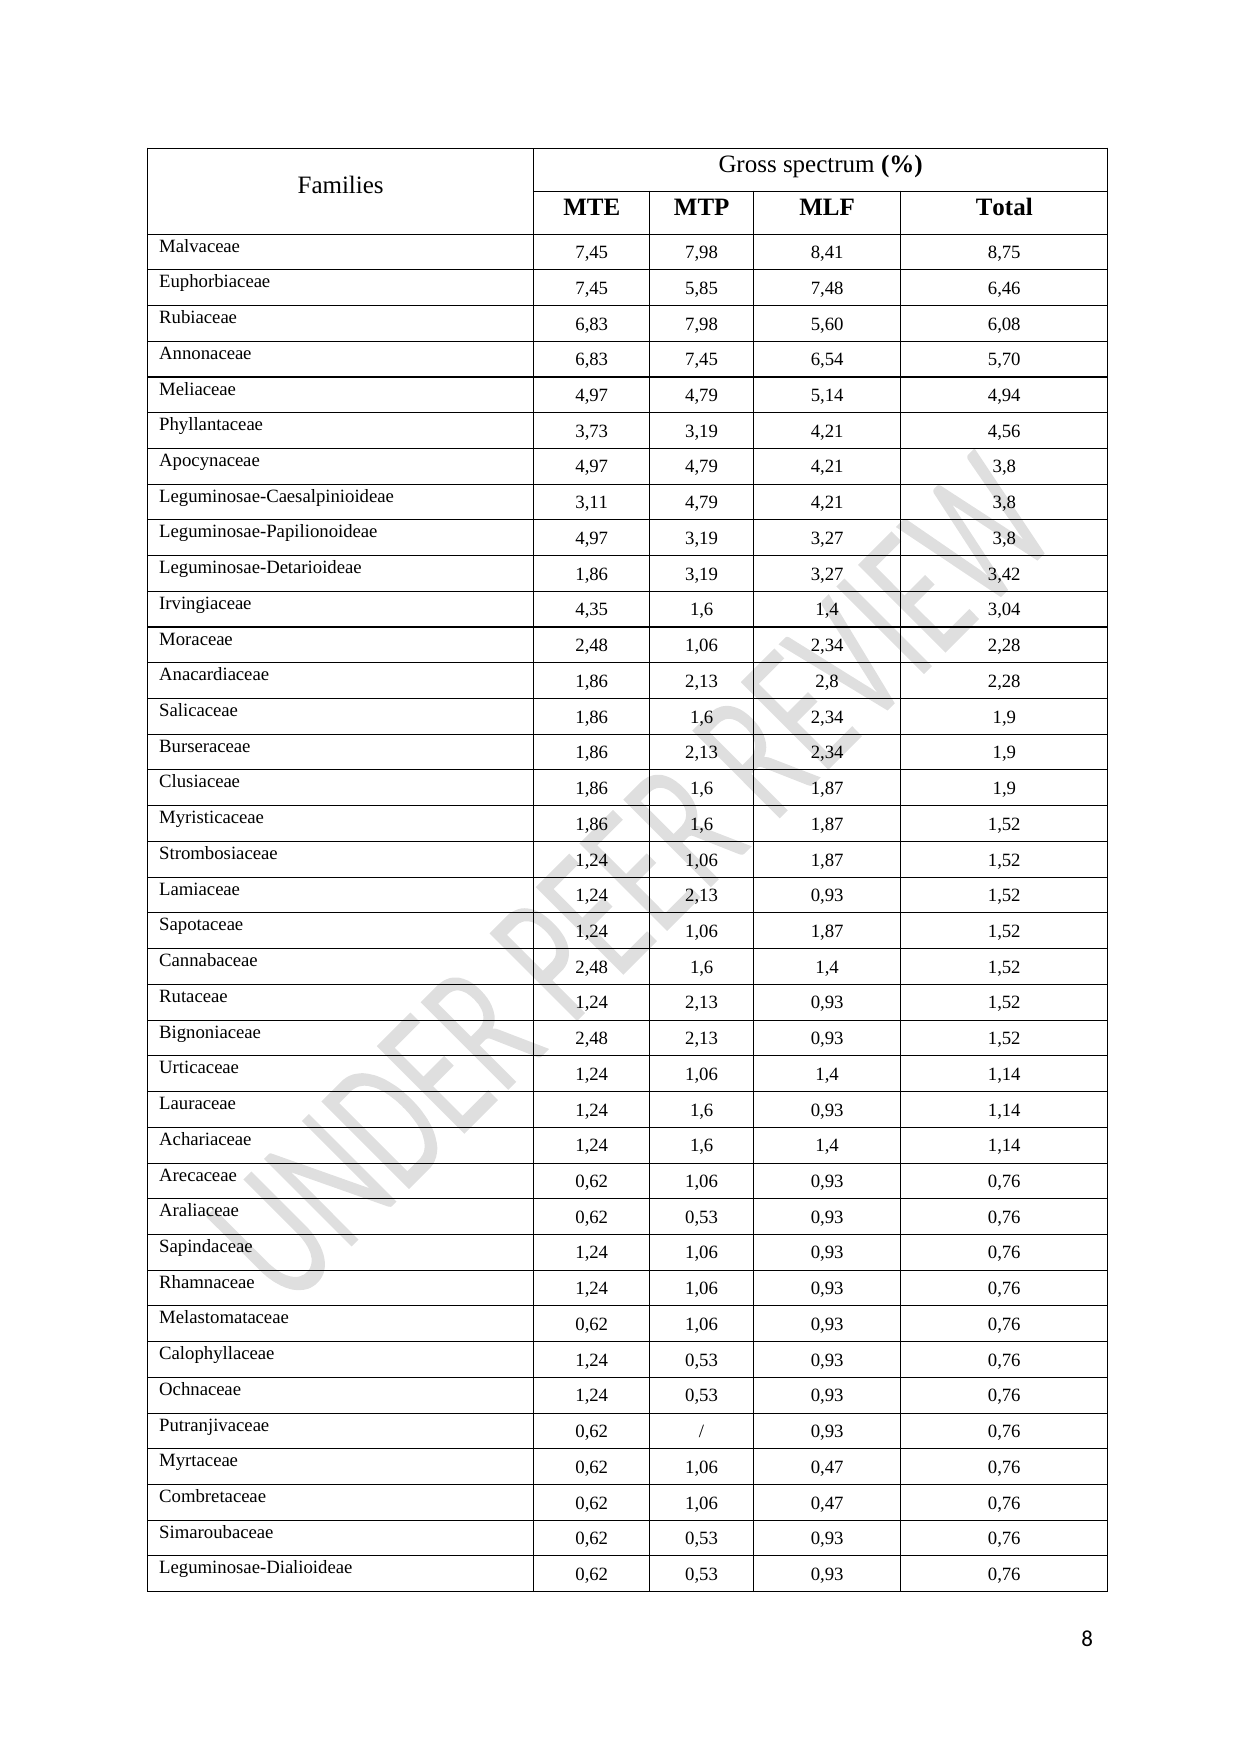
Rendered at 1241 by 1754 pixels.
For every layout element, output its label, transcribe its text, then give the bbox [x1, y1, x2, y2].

table_cell 1,52 [901, 913, 1107, 948]
table_cell 0,47 [754, 1485, 900, 1520]
table_cell 1,24 [534, 1128, 649, 1162]
table_cell 0,62 [534, 1485, 649, 1520]
table_cell 3,19 [650, 520, 753, 555]
table_cell 0,62 [534, 1521, 649, 1555]
table_cell 7,48 [754, 270, 900, 305]
table_cell 1,06 [650, 1271, 753, 1305]
table_cell Euphorbiaceae [148, 270, 533, 305]
table_cell 1,14 [901, 1056, 1107, 1091]
table_cell 0,53 [650, 1342, 753, 1377]
table_cell 0,62 [534, 1449, 649, 1484]
table_cell Rhamnaceae [148, 1271, 533, 1305]
table_cell 1,52 [901, 806, 1107, 841]
table_cell 4,79 [650, 485, 753, 519]
table_cell 1,6 [650, 1128, 753, 1162]
table_cell Arecaceae [148, 1164, 533, 1198]
table_cell Burseraceae [148, 735, 533, 769]
table_cell 2,28 [901, 663, 1107, 698]
table_cell Combretaceae [148, 1485, 533, 1520]
table_cell 0,93 [754, 1414, 900, 1448]
table_cell Clusiaceae [148, 770, 533, 805]
table_cell Sapotaceae [148, 913, 533, 948]
table_cell MLF [754, 192, 900, 233]
table_cell 0,62 [534, 1199, 649, 1234]
table_cell 5,60 [754, 306, 900, 341]
table_cell 4,97 [534, 520, 649, 555]
table_cell 0,76 [901, 1521, 1107, 1555]
table_cell 2,34 [754, 735, 900, 769]
table_cell 1,87 [754, 842, 900, 877]
table_cell Simaroubaceae [148, 1521, 533, 1555]
table_cell 2,8 [754, 663, 900, 698]
table_cell 0,93 [754, 1378, 900, 1412]
table_cell 1,24 [534, 1092, 649, 1127]
table_cell 4,94 [901, 378, 1107, 412]
table_cell 1,86 [534, 806, 649, 841]
table_cell 0,93 [754, 1306, 900, 1341]
table_cell 0,76 [901, 1378, 1107, 1412]
table_cell 4,97 [534, 449, 649, 483]
table_cell Moraceae [148, 628, 533, 662]
table_cell 4,21 [754, 485, 900, 519]
table_cell Phyllantaceae [148, 413, 533, 448]
table_cell 5,70 [901, 342, 1107, 376]
table_cell 2,48 [534, 949, 649, 984]
table_cell 1,86 [534, 699, 649, 734]
table_cell 4,79 [650, 449, 753, 483]
table_cell Total [901, 192, 1107, 233]
table_cell 0,62 [534, 1306, 649, 1341]
table_cell 0,76 [901, 1414, 1107, 1448]
table_cell Melastomataceae [148, 1306, 533, 1341]
table_cell 2,48 [534, 628, 649, 662]
table_cell Myrtaceae [148, 1449, 533, 1484]
table_cell 1,06 [650, 1235, 753, 1269]
table_cell 1,52 [901, 878, 1107, 912]
table_cell 5,14 [754, 378, 900, 412]
table_cell 1,86 [534, 735, 649, 769]
table_cell 4,56 [901, 413, 1107, 448]
table_cell 0,76 [901, 1199, 1107, 1234]
table_cell MTE [534, 192, 649, 233]
table_cell 1,4 [754, 1128, 900, 1162]
table_cell 0,93 [754, 1556, 900, 1591]
table_cell Annonaceae [148, 342, 533, 376]
table_cell 7,98 [650, 306, 753, 341]
table_cell Apocynaceae [148, 449, 533, 483]
table_cell 4,21 [754, 413, 900, 448]
table_cell 7,45 [534, 235, 649, 269]
table_cell 5,85 [650, 270, 753, 305]
table_cell 2,13 [650, 1021, 753, 1055]
table_cell 1,06 [650, 842, 753, 877]
table_cell 1,06 [650, 1164, 753, 1198]
table_cell 3,19 [650, 556, 753, 591]
table_cell 0,93 [754, 1271, 900, 1305]
table_cell 1,87 [754, 770, 900, 805]
table_cell 6,83 [534, 306, 649, 341]
table_cell 8,41 [754, 235, 900, 269]
table_cell 0,76 [901, 1449, 1107, 1484]
table_cell 1,06 [650, 1306, 753, 1341]
table_cell 1,86 [534, 770, 649, 805]
table_cell 6,08 [901, 306, 1107, 341]
table_cell 0,53 [650, 1199, 753, 1234]
table_cell 7,45 [534, 270, 649, 305]
table_cell 1,14 [901, 1128, 1107, 1162]
table_cell 0,93 [754, 1164, 900, 1198]
table_cell 3,27 [754, 520, 900, 555]
table_cell Rubiaceae [148, 306, 533, 341]
table_cell 0,76 [901, 1556, 1107, 1591]
table_cell 2,34 [754, 699, 900, 734]
table_cell 0,93 [754, 1092, 900, 1127]
table_cell 4,79 [650, 378, 753, 412]
table_cell 1,06 [650, 1056, 753, 1091]
table_cell 3,8 [901, 485, 1107, 519]
table_cell 3,27 [754, 556, 900, 591]
table_cell 0,53 [650, 1378, 753, 1412]
table_cell Calophyllaceae [148, 1342, 533, 1377]
table_cell 4,97 [534, 378, 649, 412]
table_cell 0,62 [534, 1164, 649, 1198]
table_cell 2,13 [650, 663, 753, 698]
table_cell 0,76 [901, 1342, 1107, 1377]
table_cell Leguminosae-Caesalpinioideae [148, 485, 533, 519]
table_cell Lamiaceae [148, 878, 533, 912]
table_cell 1,06 [650, 628, 753, 662]
table_cell 0,76 [901, 1485, 1107, 1520]
table_cell 1,24 [534, 985, 649, 1019]
table_cell 1,52 [901, 1021, 1107, 1055]
table_cell 3,04 [901, 592, 1107, 626]
table_cell 1,87 [754, 913, 900, 948]
table_cell 1,6 [650, 699, 753, 734]
table_cell 4,21 [754, 449, 900, 483]
table_cell 1,14 [901, 1092, 1107, 1127]
table_cell 1,24 [534, 913, 649, 948]
table_cell 2,48 [534, 1021, 649, 1055]
table_cell 0,93 [754, 878, 900, 912]
table_cell 1,06 [650, 1485, 753, 1520]
table_cell 1,4 [754, 949, 900, 984]
table_cell 1,6 [650, 949, 753, 984]
table_cell 0,76 [901, 1306, 1107, 1341]
table_cell 1,24 [534, 1056, 649, 1091]
table_cell Araliaceae [148, 1199, 533, 1234]
table_cell Leguminosae-Dialioideae [148, 1556, 533, 1591]
table_cell 0,93 [754, 1235, 900, 1269]
table_cell 1,6 [650, 592, 753, 626]
table_cell 1,4 [754, 592, 900, 626]
table_cell Anacardiaceae [148, 663, 533, 698]
table_cell 1,52 [901, 949, 1107, 984]
table_cell 2,13 [650, 735, 753, 769]
table_cell 1,24 [534, 1378, 649, 1412]
table_cell 1,6 [650, 770, 753, 805]
table_cell 1,86 [534, 556, 649, 591]
table_cell Salicaceae [148, 699, 533, 734]
table_cell 3,11 [534, 485, 649, 519]
table_cell Myristicaceae [148, 806, 533, 841]
table_cell 2,34 [754, 628, 900, 662]
table_cell 3,73 [534, 413, 649, 448]
table_cell 1,87 [754, 806, 900, 841]
table_header Gross spectrum (%) [534, 149, 1107, 191]
table_cell MTP [650, 192, 753, 233]
table_cell 2,13 [650, 878, 753, 912]
table_cell 0,93 [754, 1199, 900, 1234]
table_cell 6,54 [754, 342, 900, 376]
table_cell Sapindaceae [148, 1235, 533, 1269]
table_cell 3,42 [901, 556, 1107, 591]
table_cell 7,45 [650, 342, 753, 376]
table_cell 1,24 [534, 842, 649, 877]
table_cell 1,4 [754, 1056, 900, 1091]
table_cell 0,47 [754, 1449, 900, 1484]
table_cell 1,06 [650, 1449, 753, 1484]
table_cell 7,98 [650, 235, 753, 269]
table_cell Achariaceae [148, 1128, 533, 1162]
table_cell 1,24 [534, 878, 649, 912]
table_cell Bignoniaceae [148, 1021, 533, 1055]
table_cell Lauraceae [148, 1092, 533, 1127]
table_cell 2,28 [901, 628, 1107, 662]
table_cell 2,13 [650, 985, 753, 1019]
table_cell 1,24 [534, 1342, 649, 1377]
table_cell 1,52 [901, 842, 1107, 877]
table_cell 0,53 [650, 1521, 753, 1555]
table_cell 1,6 [650, 1092, 753, 1127]
table_cell 8,75 [901, 235, 1107, 269]
table_cell Malvaceae [148, 235, 533, 269]
table_cell 0,93 [754, 1342, 900, 1377]
table_cell 0,93 [754, 985, 900, 1019]
table_cell 6,83 [534, 342, 649, 376]
table_cell 0,93 [754, 1021, 900, 1055]
table_cell Strombosiaceae [148, 842, 533, 877]
table_cell Cannabaceae [148, 949, 533, 984]
table_cell 0,76 [901, 1235, 1107, 1269]
table_cell 1,24 [534, 1235, 649, 1269]
table_cell 1,52 [901, 985, 1107, 1019]
table_header Families [148, 149, 533, 233]
table_cell 6,46 [901, 270, 1107, 305]
table_cell Meliaceae [148, 378, 533, 412]
table_cell 0,93 [754, 1521, 900, 1555]
table_cell 0,62 [534, 1414, 649, 1448]
table_cell Leguminosae-Papilionoideae [148, 520, 533, 555]
table_cell 1,9 [901, 770, 1107, 805]
table_cell 0,76 [901, 1271, 1107, 1305]
table_cell / [650, 1414, 753, 1448]
table_cell 0,62 [534, 1556, 649, 1591]
table_cell 1,6 [650, 806, 753, 841]
table_cell Urticaceae [148, 1056, 533, 1091]
table_cell Leguminosae-Detarioideae [148, 556, 533, 591]
table_cell Rutaceae [148, 985, 533, 1019]
table_cell Ochnaceae [148, 1378, 533, 1412]
table_cell 0,53 [650, 1556, 753, 1591]
table_cell Irvingiaceae [148, 592, 533, 626]
table_cell 1,9 [901, 699, 1107, 734]
table_cell 3,8 [901, 520, 1107, 555]
table_cell 4,35 [534, 592, 649, 626]
table_cell 1,24 [534, 1271, 649, 1305]
table_cell 3,19 [650, 413, 753, 448]
table_cell 1,9 [901, 735, 1107, 769]
table_cell Putranjivaceae [148, 1414, 533, 1448]
table_cell 1,06 [650, 913, 753, 948]
table_cell 1,86 [534, 663, 649, 698]
table_cell 3,8 [901, 449, 1107, 483]
table_cell 0,76 [901, 1164, 1107, 1198]
